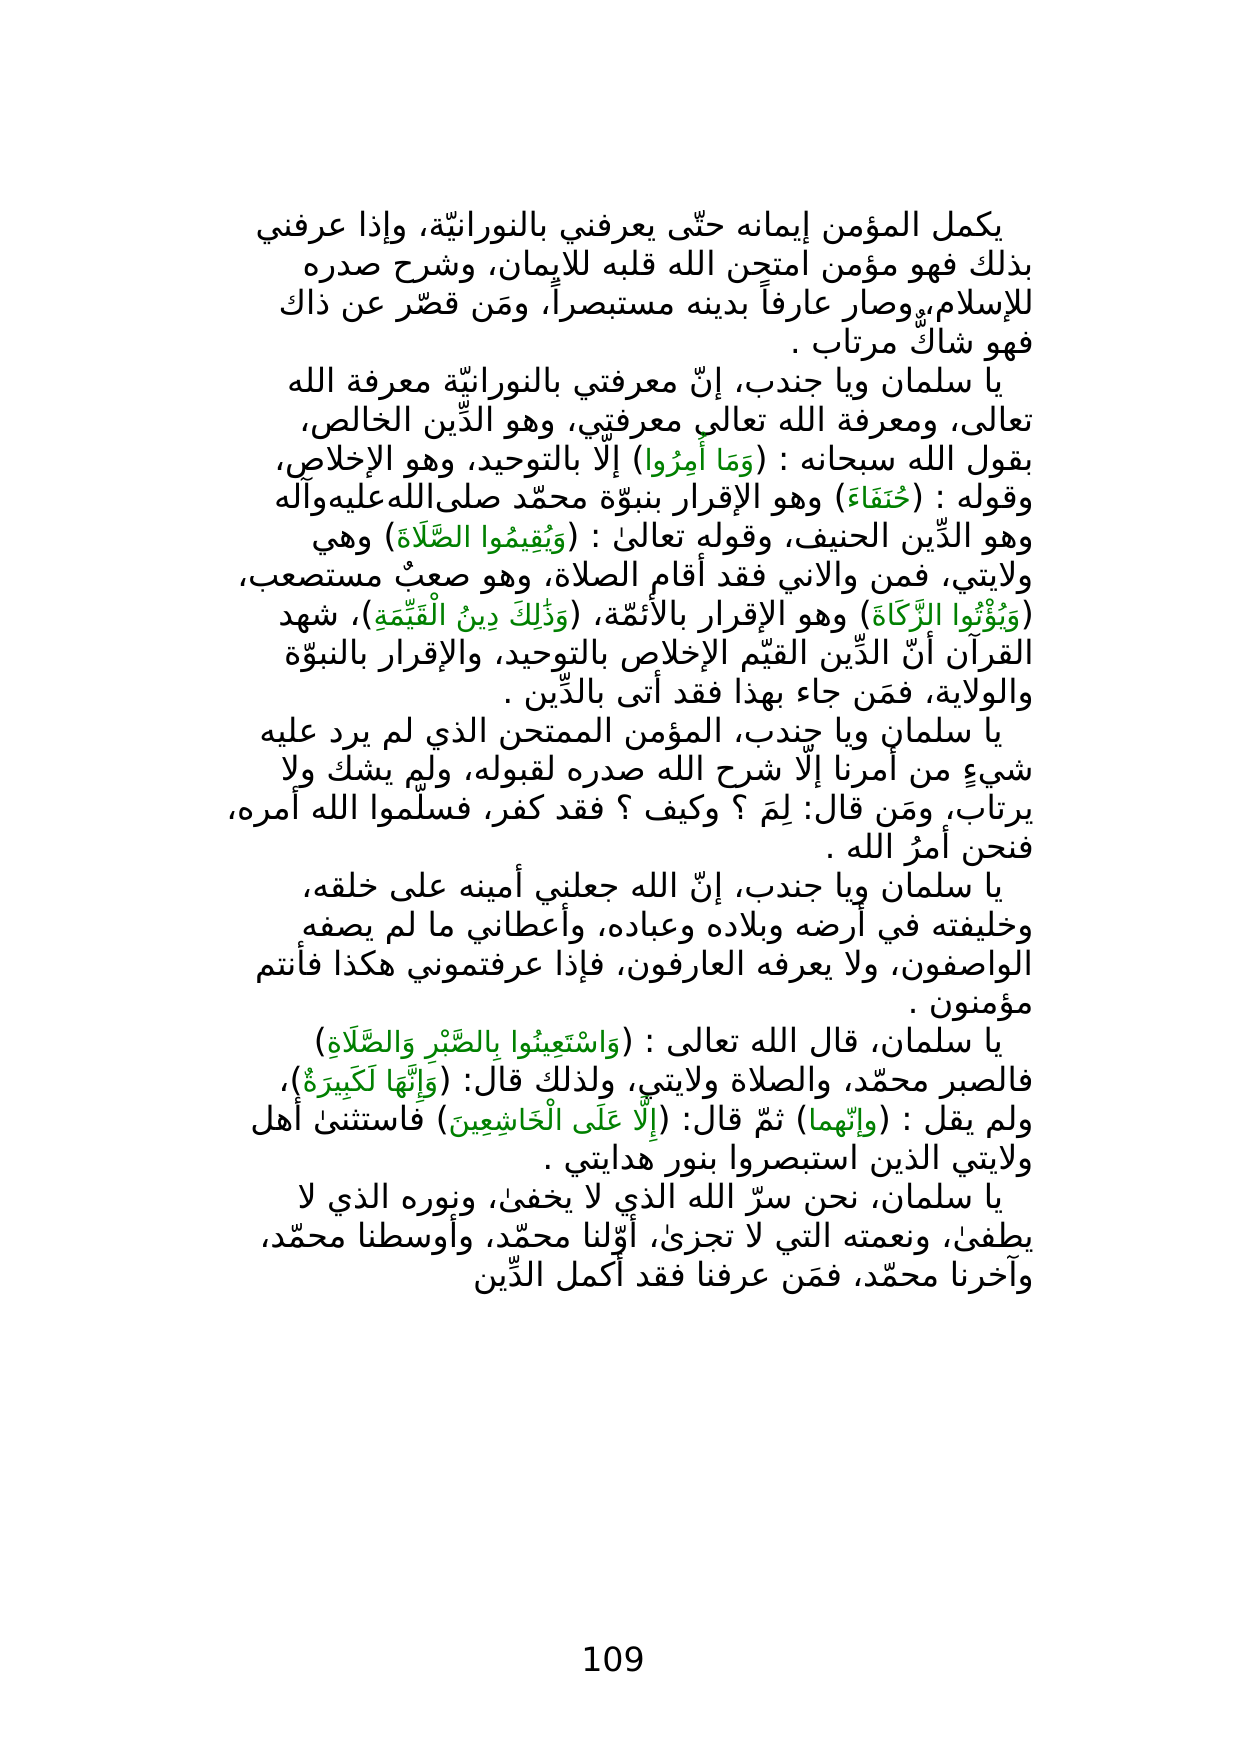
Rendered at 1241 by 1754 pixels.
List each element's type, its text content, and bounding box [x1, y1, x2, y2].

text يا سلمان، قال الله تعالی : (وَاسْتَعِينُوا بِالصَّبْرِ وَالصَّلَاةِ) فالصبر محمّد، والصلاة ولايتي، ولذلك قال: (وَإِنَّهَا لَكَبِيرَةٌ)، ولم يقل : (وإنّهما) ثمّ قال: (إِلَّا عَلَى الْخَاشِعِينَ) فاستثنیٰ أهل ولايتي الذين استبصروا بنور هدايتي . [222, 1022, 1033, 1177]
text يكمل المؤمن إيمانه حتّی يعرفني بالنورانيّة، وإذا عرفني بذلك فهو مؤمن امتحن الله قلبه للايمان، وشرح صدره للإسلام، وصار عارفاً بدينه مستبصراً، ومَن قصّر عن ذاك فهو شاكٌّ مرتاب . [222, 206, 1033, 361]
text يا سلمان ويا جندب، المؤمن الممتحن الذي لم يرد عليه شيءٍ من أمرنا إلّا شرح الله صدره لقبوله، ولم يشك ولا يرتاب، ومَن قال: لِمَ ؟ وكيف ؟ فقد كفر، فسلّموا الله أمره، فنحن أمرُ الله . [222, 711, 1033, 866]
text يا سلمان، نحن سرّ الله الذي لا يخفیٰ، ونوره الذي لا يطفیٰ، ونعمته التي لا تجزیٰ، أوّلنا محمّد، وأوسطنا محمّد، وآخرنا محمّد، فمَن عرفنا فقد أكمل الدِّين [222, 1177, 1033, 1294]
text يا سلمان ويا جندب، إنّ الله جعلني أمينه علی خلقه، وخليفته في أرضه وبلاده وعباده، وأعطاني ما لم يصفه الواصفون، ولا يعرفه العارفون، فإذا عرفتموني هكذا فأنتم مؤمنون . [222, 866, 1033, 1022]
text يا سلمان ويا جندب، إنّ معرفتي بالنورانيّة معرفة الله تعالی، ومعرفة الله تعالی معرفتي، وهو الدِّين الخالص، بقول الله سبحانه : (وَمَا أُمِرُوا) إلّا بالتوحيد، وهو الإخلاص، وقوله : (حُنَفَاءَ) وهو الإقرار بنبوّة محمّد صلى‌الله‌عليه‌وآله وهو الدِّين الحنيف، وقوله تعالیٰ : (وَيُقِيمُوا الصَّلَاةَ) وهي ولايتي، فمن والاني فقد أقام الصلاة، وهو صعبٌ مستصعب، (وَيُؤْتُوا الزَّكَاةَ) وهو الإقرار بالأئمّة، (وَذَٰلِكَ دِينُ الْقَيِّمَةِ)، شهد القرآن أنّ الدِّين القيّم الإخلاص بالتوحيد، والإقرار بالنبوّة والولاية، فمَن جاء بهذا فقد أتی بالدِّين . [222, 361, 1033, 711]
